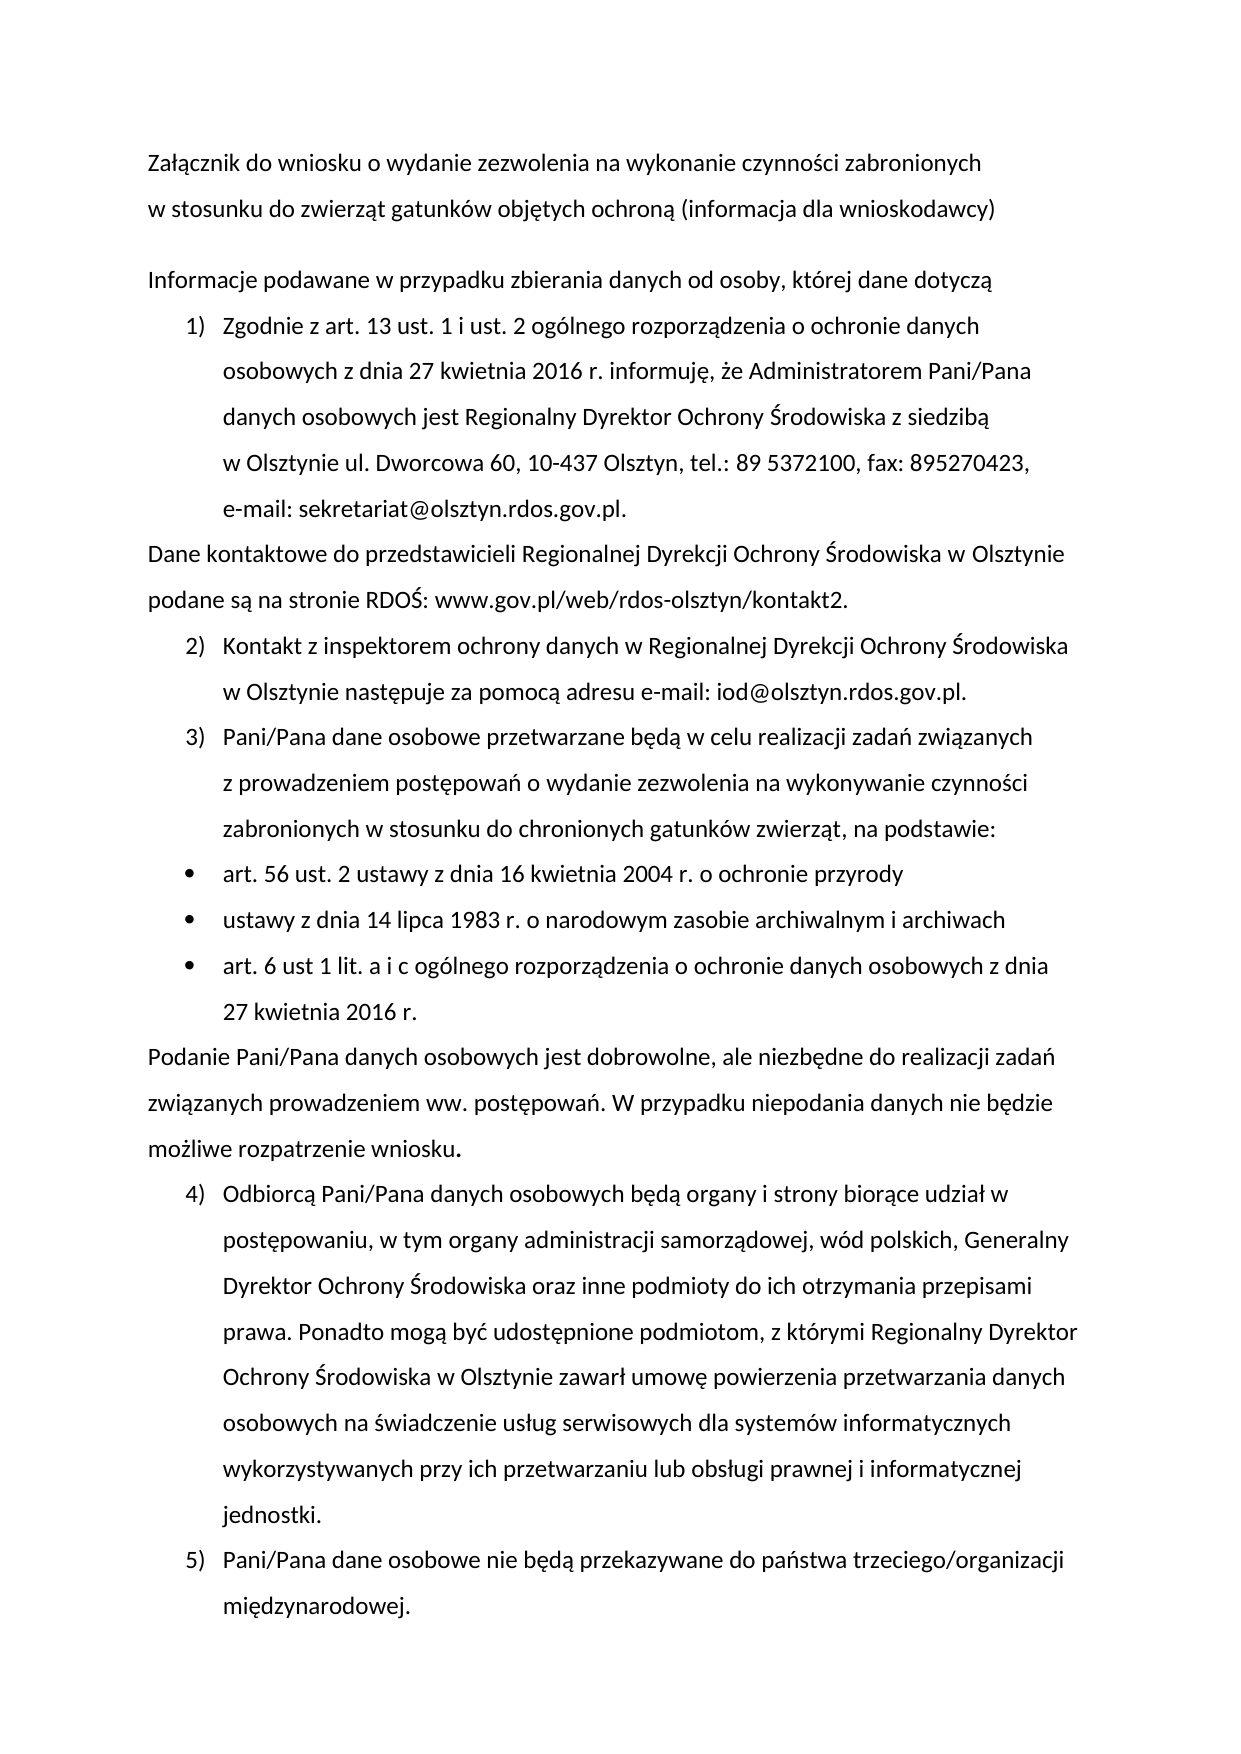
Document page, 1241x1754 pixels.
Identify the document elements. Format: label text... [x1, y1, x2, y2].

list art. 6 ust 1 lit. a i c ogólnego rozporządzenia o ochronie danych osobowych z dnia 27 kwietnia 2016 r. [185, 950, 1093, 1026]
text Załącznik do wniosku o wydanie zezwolenia na wykonanie czynności zabronionych w stosunku do zwierząt gatunków objętych ochroną (informacja dla wnioskodawcy) [148, 148, 1093, 224]
list Zgodnie z art. 13 ust. 1 i ust. 2 ogólnego rozporządzenia o ochronie danych osobowych z dnia 27 kwietnia 2016 r. informuję, że Administratorem Pani/Pana danych osobowych jest Regionalny Dyrektor Ochrony Środowiska z siedzibą w Olsztynie ul. Dworcowa 60, 10-437 Olsztyn, tel.: 89 5372100, fax: 895270423, e-mail: sekretariat@olsztyn.rdos.gov.pl. [185, 310, 1093, 523]
list art. 56 ust. 2 ustawy z dnia 16 kwietnia 2004 r. o ochronie przyrody [185, 858, 1093, 889]
list Odbiorcą Pani/Pana danych osobowych będą organy i strony biorące udział w postępowaniu, w tym organy administracji samorządowej, wód polskich, Generalny Dyrektor Ochrony Środowiska oraz inne podmioty do ich otrzymania przepisami prawa. Ponadto mogą być udostępnione podmiotom, z którymi Regionalny Dyrektor Ochrony Środowiska w Olsztynie zawarł umowę powierzenia przetwarzania danych osobowych na świadczenie usług serwisowych dla systemów informatycznych wykorzystywanych przy ich przetwarzaniu lub obsługi prawnej i informatycznej jednostki. [185, 1179, 1093, 1529]
list Pani/Pana dane osobowe nie będą przekazywane do państwa trzeciego/organizacji międzynarodowej. [185, 1544, 1093, 1621]
list ustawy z dnia 14 lipca 1983 r. o narodowym zasobie archiwalnym i archiwach [185, 904, 1093, 935]
text Podanie Pani/Pana danych osobowych jest dobrowolne, ale niezbędne do realizacji zadań związanych prowadzeniem ww. postępowań. W przypadku niepodania danych nie będzie możliwe rozpatrzenie wniosku. [148, 1041, 1093, 1163]
list Kontakt z inspektorem ochrony danych w Regionalnej Dyrekcji Ochrony Środowiska w Olsztynie następuje za pomocą adresu e-mail: iod@olsztyn.rdos.gov.pl. [185, 630, 1093, 706]
text Dane kontaktowe do przedstawicieli Regionalnej Dyrekcji Ochrony Środowiska w Olsztynie podane są na stronie RDOŚ: www.gov.pl/web/rdos-olsztyn/kontakt2. [148, 538, 1093, 615]
text Informacje podawane w przypadku zbierania danych od osoby, której dane dotyczą [148, 264, 1093, 294]
list Pani/Pana dane osobowe przetwarzane będą w celu realizacji zadań związanych z prowadzeniem postępowań o wydanie zezwolenia na wykonywanie czynności zabronionych w stosunku do chronionych gatunków zwierząt, na podstawie: [185, 721, 1093, 843]
